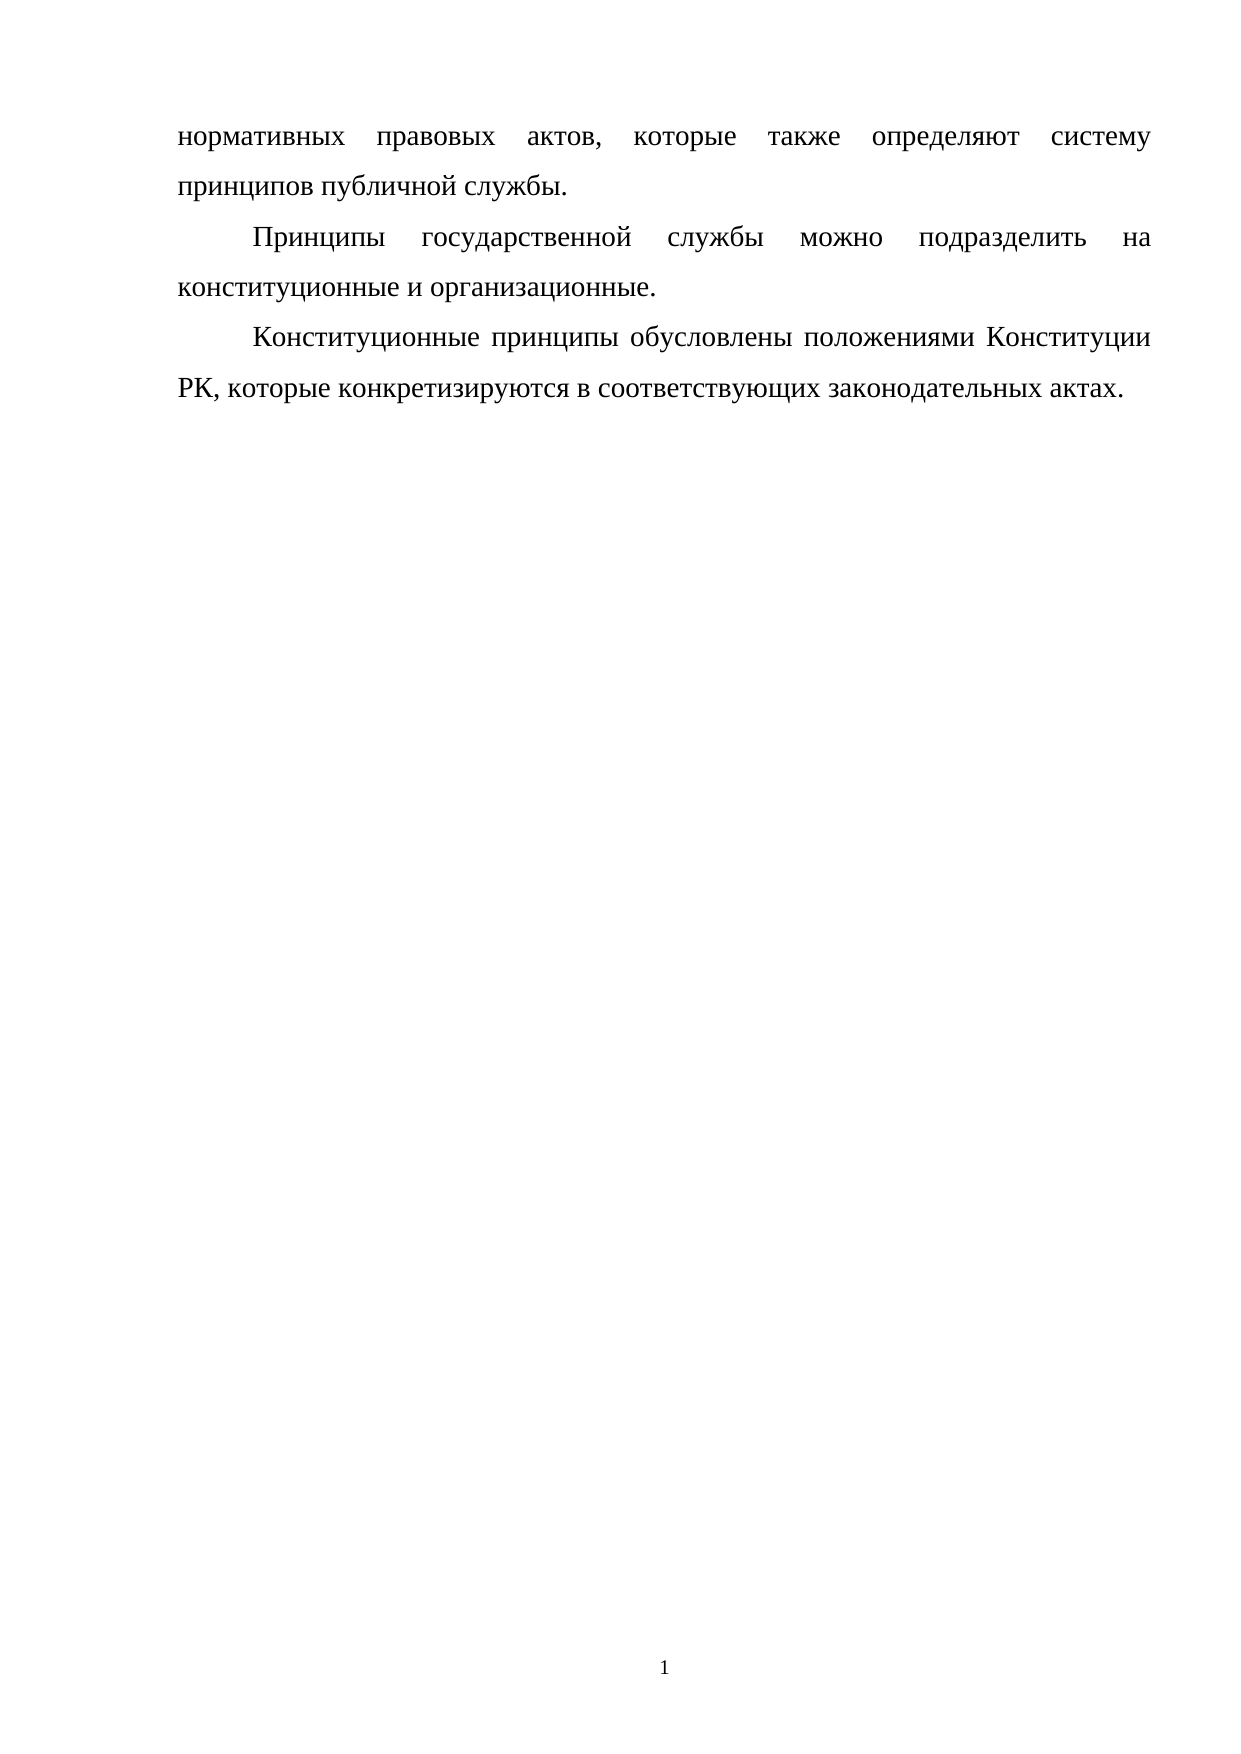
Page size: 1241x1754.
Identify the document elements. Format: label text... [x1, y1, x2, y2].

text Принципы государственной службы можно подразделить на конституционные и организационные. [177, 219, 1152, 303]
text Конституционные принципы обусловлены положениями Конституции РК, которые конкретизируются в соответствующих законодательных актах. [177, 319, 1152, 403]
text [177, 118, 1152, 202]
